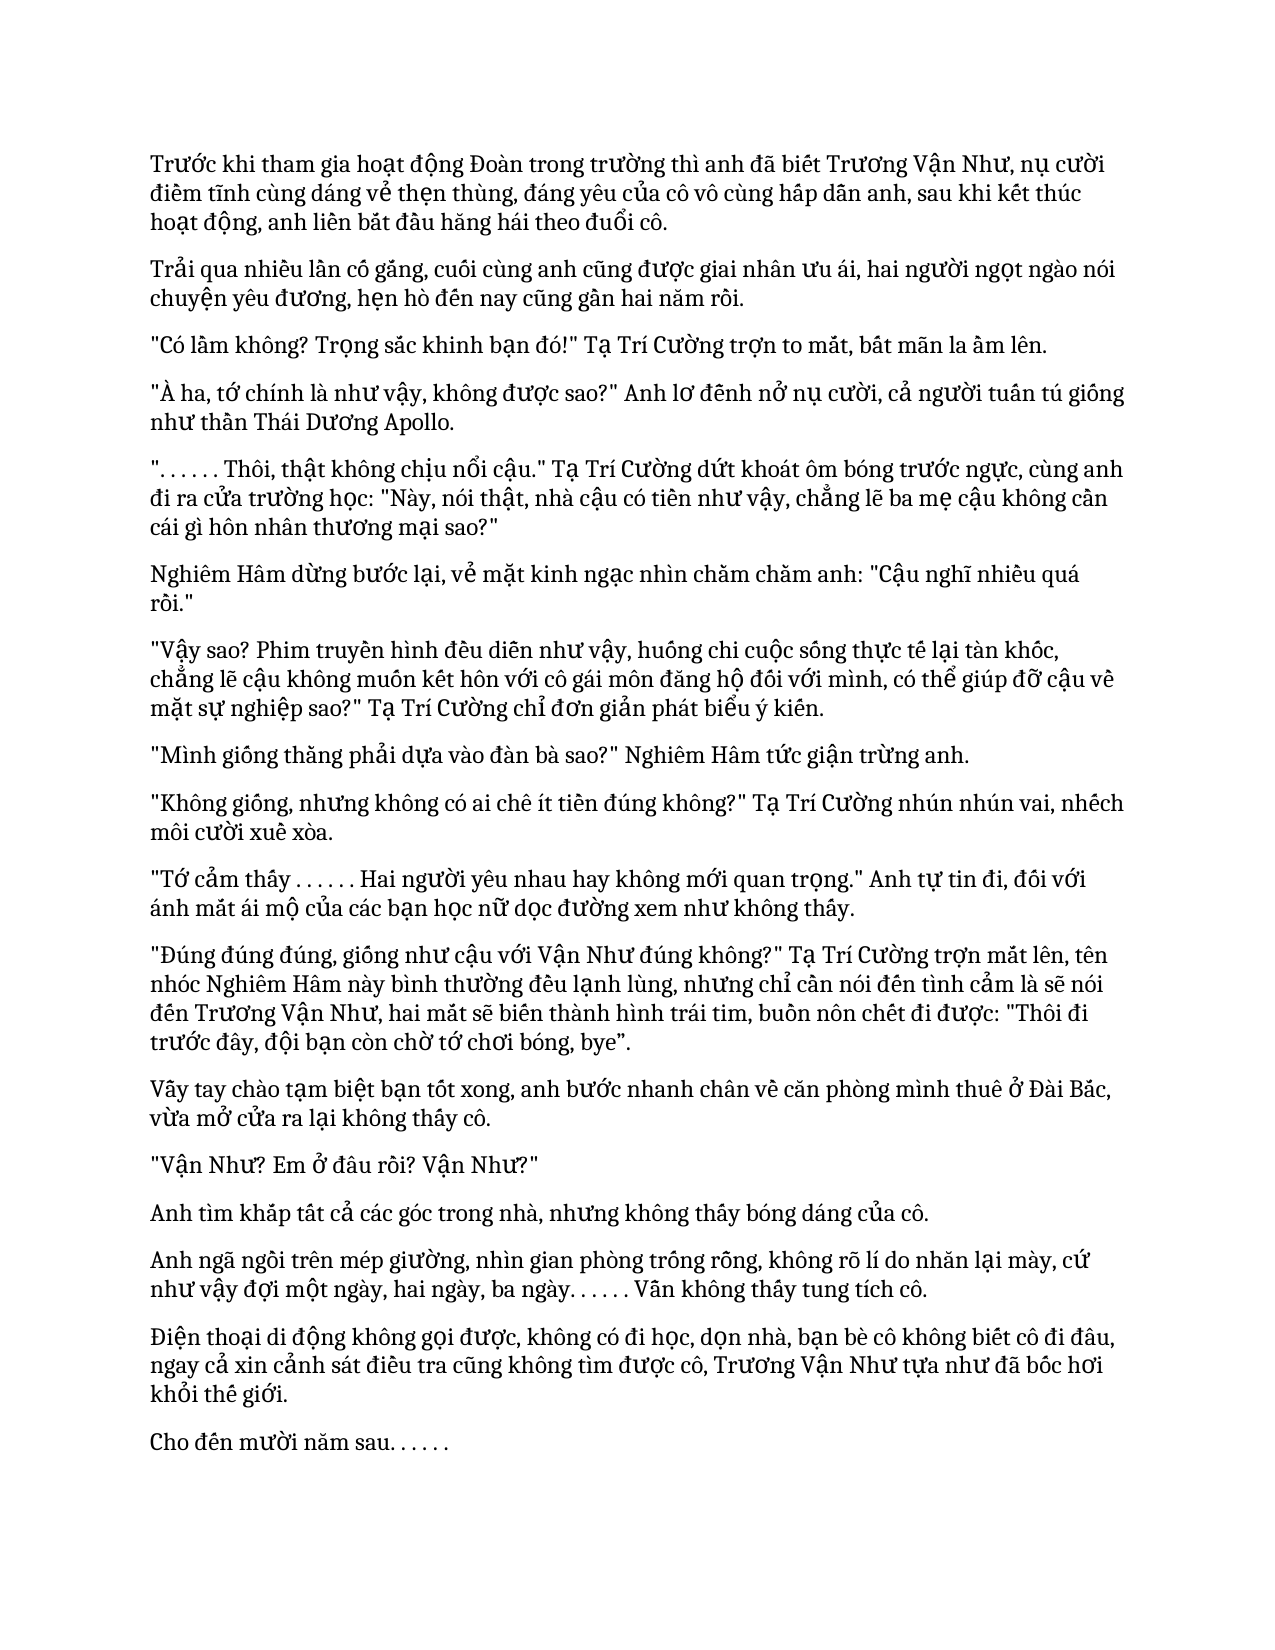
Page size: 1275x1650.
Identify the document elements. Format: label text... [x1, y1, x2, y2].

text "Vậy sao? Phim truyền hình đều diễn như vậy, huống chi cuộc sống thực tế lại tàn khốc, chẳng lẽ cậu không muốn kết hôn với cô gái môn đăng hộ đối với mình, có thể giúp đỡ cậu về mặt sự nghiệp sao?" Tạ Trí Cường chỉ đơn giản phát biểu ý kiến. [150, 636, 1125, 722]
text "Không giống, nhưng không có ai chê ít tiền đúng không?" Tạ Trí Cường nhún nhún vai, nhếch môi cười xuề xòa. [150, 789, 1125, 846]
text Vẫy tay chào tạm biệt bạn tốt xong, anh bước nhanh chân về căn phòng mình thuê ở Đài Bắc, vừa mở cửa ra lại không thấy cô. [150, 1075, 1125, 1132]
text "Mình giống thằng phải dựa vào đàn bà sao?" Nghiêm Hâm tức giận trừng anh. [150, 741, 1125, 770]
text "Vận Như? Em ở đâu rồi? Vận Như?" [150, 1151, 1125, 1180]
text Anh ngã ngồi trên mép giường, nhìn gian phòng trống rỗng, không rõ lí do nhăn lại mày, cứ như vậy đợi một ngày, hai ngày, ba ngày. . . . . . Vẫn không thấy tung tích cô. [150, 1246, 1125, 1304]
text "Đúng đúng đúng, giống như cậu với Vận Như đúng không?" Tạ Trí Cường trợn mắt lên, tên nhóc Nghiêm Hâm này bình thường đều lạnh lùng, nhưng chỉ cần nói đến tình cảm là sẽ nói đến Trương Vận Như, hai mắt sẽ biến thành hình trái tim, buồn nôn chết đi được: "Thôi đi trước đây, đội bạn còn chờ tớ chơi bóng, bye”. [150, 941, 1125, 1056]
text "Có lầm không? Trọng sắc khinh bạn đó!" Tạ Trí Cường trợn to mắt, bất mãn la ầm lên. [150, 331, 1125, 360]
text "Tớ cảm thấy . . . . . . Hai người yêu nhau hay không mới quan trọng." Anh tự tin đi, đối với ánh mắt ái mộ của các bạn học nữ dọc đường xem như không thấy. [150, 865, 1125, 922]
text Trải qua nhiều lần cố gắng, cuối cùng anh cũng được giai nhân ưu ái, hai người ngọt ngào nói chuyện yêu đương, hẹn hò đến nay cũng gần hai năm rồi. [150, 255, 1125, 312]
text Cho đến mười năm sau. . . . . . [150, 1427, 1125, 1456]
text Nghiêm Hâm dừng bước lại, vẻ mặt kinh ngạc nhìn chằm chằm anh: "Cậu nghĩ nhiều quá rồi." [150, 560, 1125, 617]
text "À ha, tớ chính là như vậy, không được sao?" Anh lơ đễnh nở nụ cười, cả người tuấn tú giống như thần Thái Dương Apollo. [150, 379, 1125, 436]
text Điện thoại di động không gọi được, không có đi học, dọn nhà, bạn bè cô không biết cô đi đâu, ngay cả xin cảnh sát điều tra cũng không tìm được cô, Trương Vận Như tựa như đã bốc hơi khỏi thế giới. [150, 1322, 1125, 1409]
text ". . . . . . Thôi, thật không chịu nổi cậu." Tạ Trí Cường dứt khoát ôm bóng trước ngực, cùng anh đi ra cửa trường học: "Này, nói thật, nhà cậu có tiền như vậy, chẳng lẽ ba mẹ cậu không cần cái gì hôn nhân thương mại sao?" [150, 455, 1125, 541]
text Anh tìm khắp tất cả các góc trong nhà, nhưng không thấy bóng dáng của cô. [150, 1199, 1125, 1227]
text Trước khi tham gia hoạt động Đoàn trong trường thì anh đã biết Trương Vận Như, nụ cười điềm tĩnh cùng dáng vẻ thẹn thùng, đáng yêu của cô vô cùng hấp dẫn anh, sau khi kết thúc hoạt động, anh liền bắt đầu hăng hái theo đuổi cô. [150, 150, 1125, 236]
